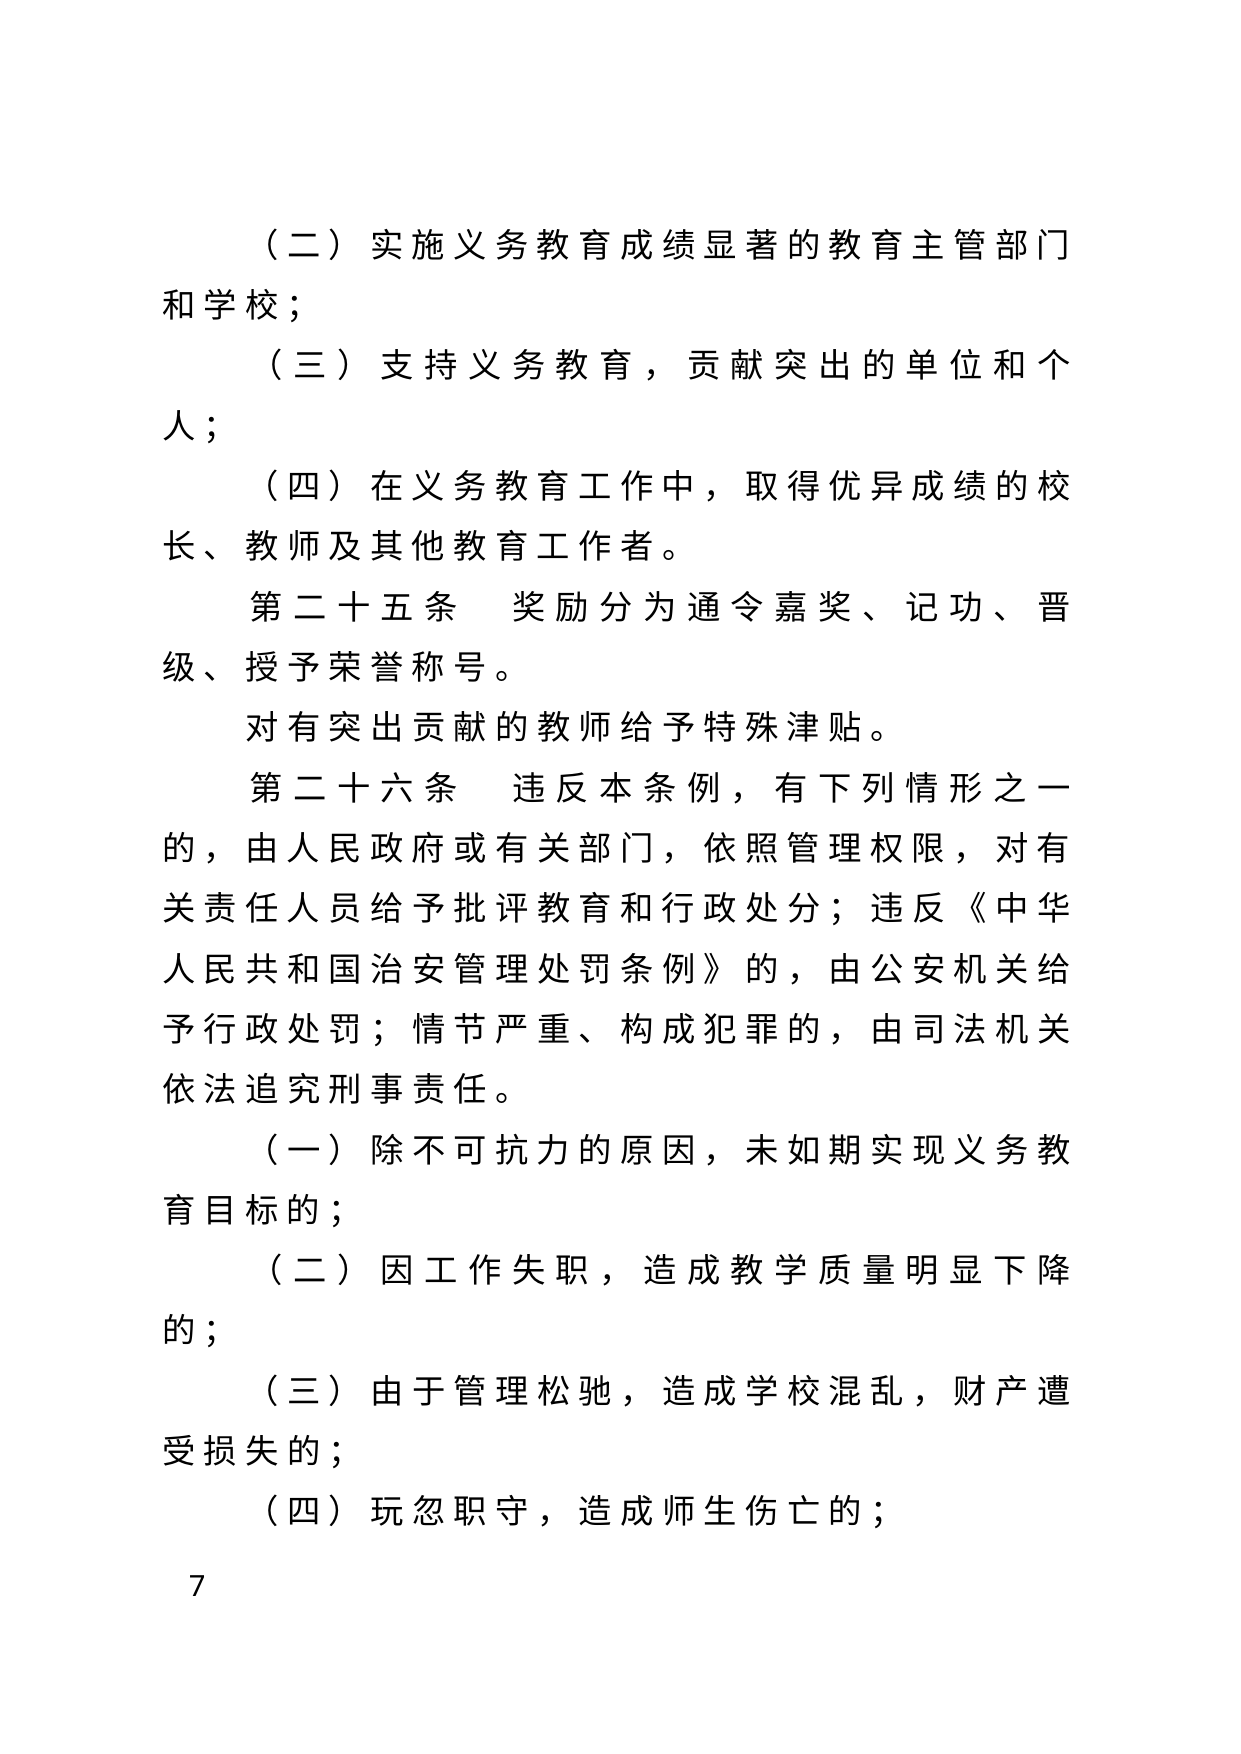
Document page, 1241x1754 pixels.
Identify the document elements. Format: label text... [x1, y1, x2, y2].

text （二）因工作失职，造成教学质量明显下降的； [162, 1238, 1078, 1358]
text （二）实施义务教育成绩显著的教育主管部门和学校； [162, 213, 1078, 333]
text 第二十六条 违反本条例，有下列情形之一的，由人民政府或有关部门，依照管理权限，对有关责任人员给予批评教育和行政处分；违反《中华人民共和国治安管理处罚条例》的，由公安机关给予行政处罚；情节严重、构成犯罪的，由司法机关依法追究刑事责任。 [162, 755, 1078, 1117]
text （三）由于管理松驰，造成学校混乱，财产遭受损失的； [162, 1358, 1078, 1479]
text （三）支持义务教育，贡献突出的单位和个人； [162, 333, 1078, 454]
text 第二十五条 奖励分为通令嘉奖、记功、晋级、授予荣誉称号。 [162, 574, 1078, 695]
text 对有突出贡献的教师给予特殊津贴。 [162, 695, 1078, 755]
text （四）在义务教育工作中，取得优异成绩的校长、教师及其他教育工作者。 [162, 454, 1078, 574]
text （一）除不可抗力的原因，未如期实现义务教育目标的； [162, 1117, 1078, 1238]
text （四）玩忽职守，造成师生伤亡的； [162, 1479, 1078, 1539]
